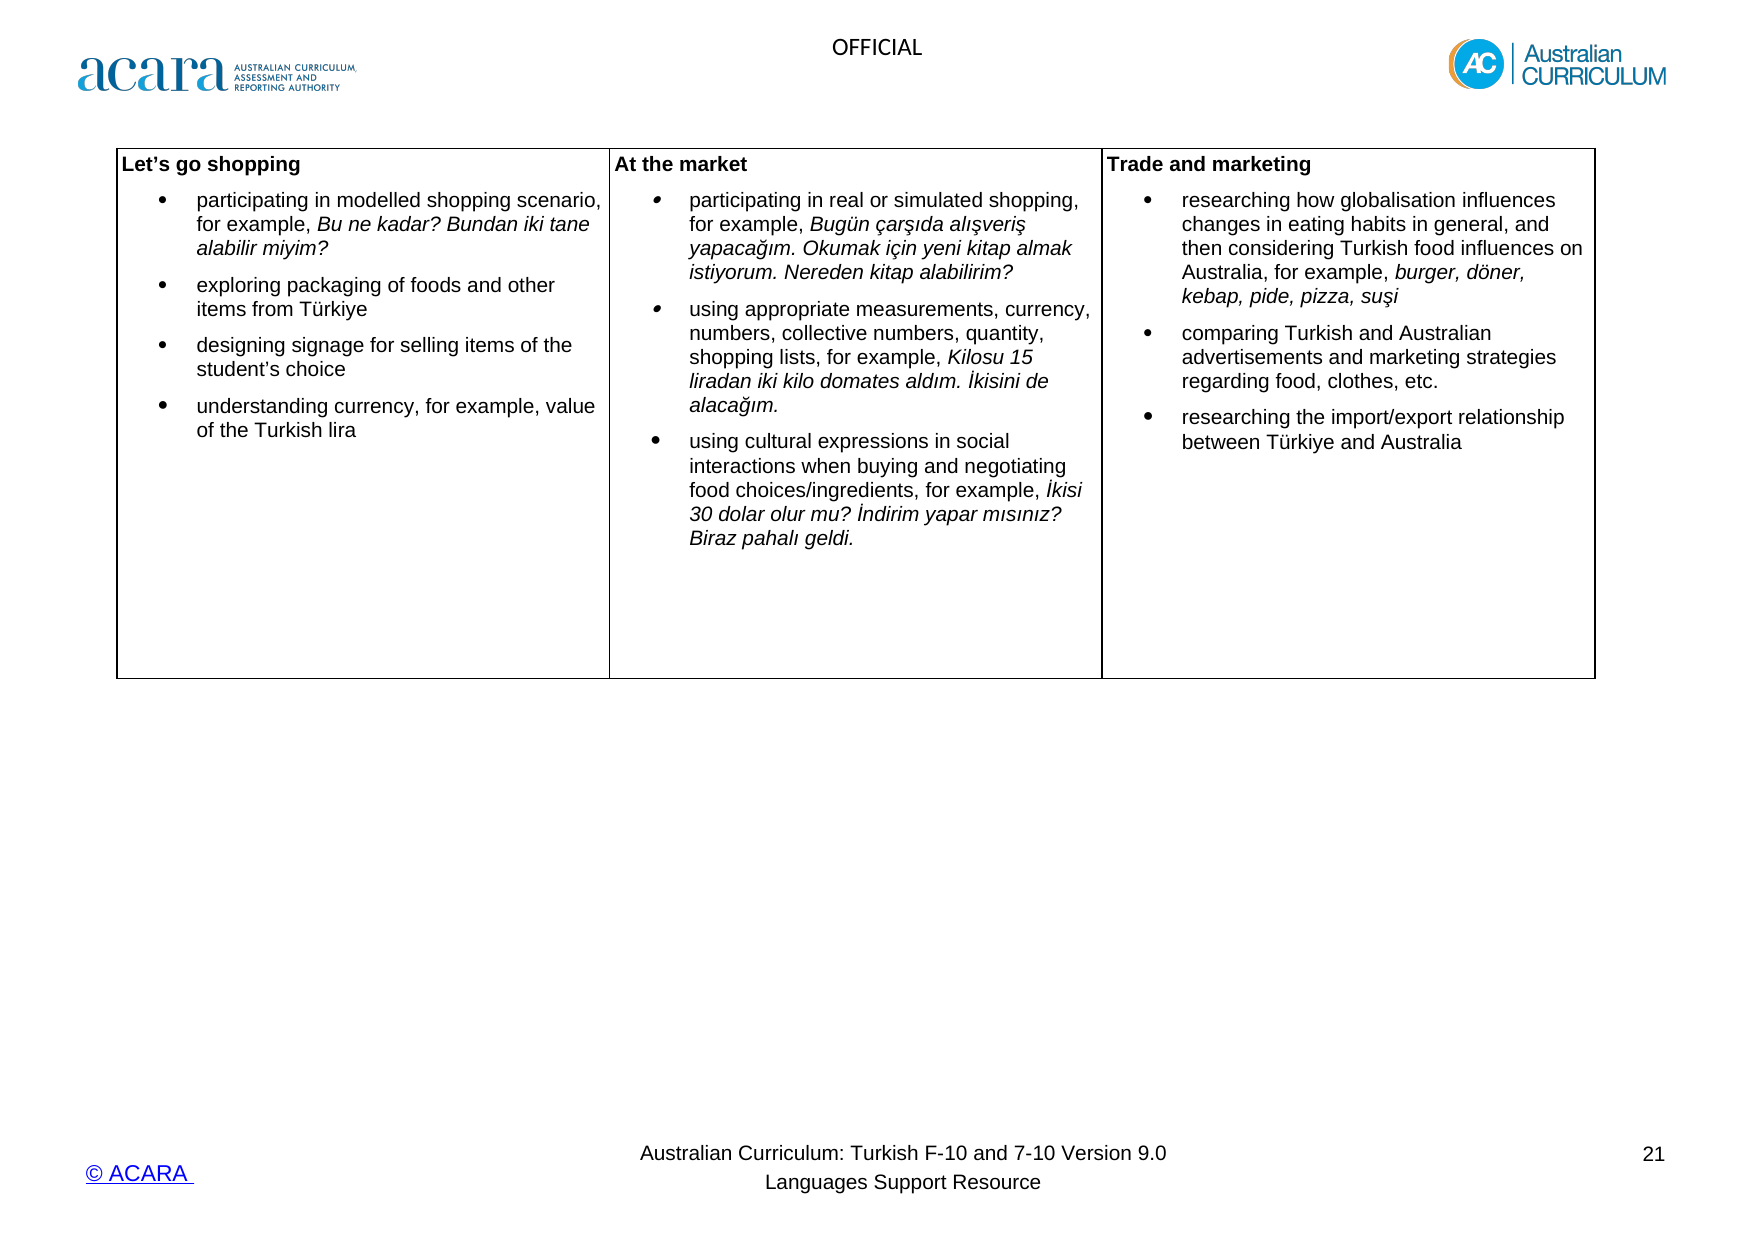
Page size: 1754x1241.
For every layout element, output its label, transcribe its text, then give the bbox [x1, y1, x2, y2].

table_cell At the market participating in real or simulated shopping, for example, Bugün çarşıda alışveriş yapacağım. Okumak için yeni kitap almak istiyorum. Nereden kitap alabilirim? using appropriate measurements, currency, numbers, collective numbers, quantity, shopping lists, for example, Kilosu 15 liradan iki kilo domates aldım. İkisini de alacağım. using cultural expressions in social interactions when buying and negotiating food choices/ingredients, for example, İkisi 30 dolar olur mu? İndirim yapar mısınız? Biraz pahalı geldi. [610, 149, 1101, 678]
picture [1448, 39, 1471, 89]
table_cell Trade and marketing researching how globalisation influences changes in eating habits in general, and then considering Turkish food influences on Australia, for example, burger, döner, kebap, pide, pizza, suşi comparing Turkish and Australian advertisements and marketing strategies regarding food, clothes, etc. researching the import/export relationship between Türkiye and Australia [1103, 149, 1594, 678]
picture [78, 58, 357, 91]
picture [1464, 53, 1495, 73]
picture [1487, 39, 1666, 89]
table_cell Let’s go shopping participating in modelled shopping scenario, for example, Bu ne kadar? Bundan iki tane alabilir miyim? exploring packaging of foods and other items from Türkiye designing signage for selling items of the student’s choice understanding currency, for example, value of the Turkish lira [118, 149, 609, 678]
